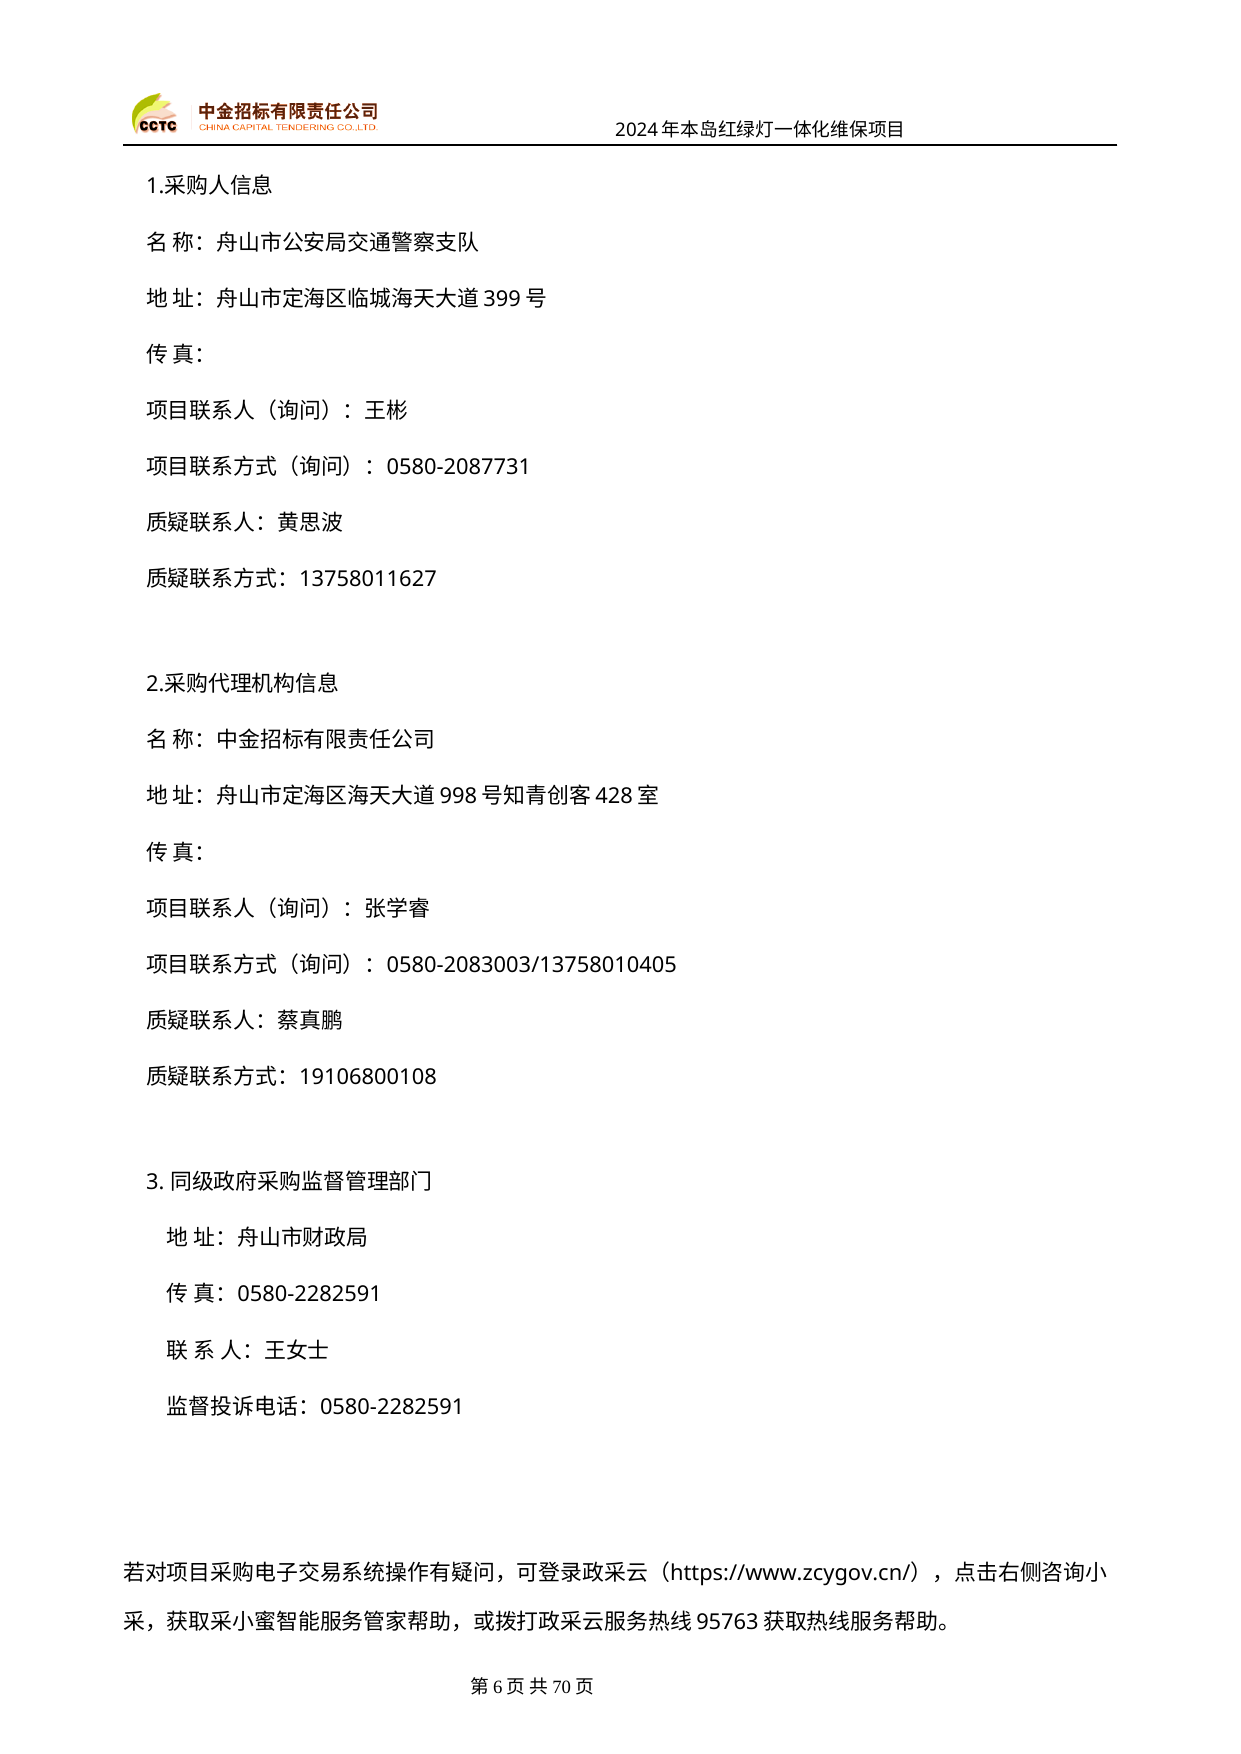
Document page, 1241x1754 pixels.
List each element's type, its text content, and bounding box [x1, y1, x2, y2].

text 项目联系方式（询问）：0580-2083003/13758010405 [123, 947, 1117, 979]
text 传 真： [123, 834, 1117, 867]
text 联 系 人：王女士 [123, 1332, 1117, 1365]
text 传 真：0580-2282591 [123, 1276, 1117, 1309]
text 质疑联系方式：19106800108 [123, 1059, 1117, 1091]
text 地 址：舟山市财政局 [123, 1220, 1117, 1252]
text 项目联系方式（询问）：0580-2087731 [123, 449, 1117, 481]
text 名 称：舟山市公安局交通警察支队 [123, 224, 1117, 257]
text 传 真： [123, 336, 1117, 369]
text 1.采购人信息 [123, 168, 1117, 201]
text 名 称：中金招标有限责任公司 [123, 722, 1117, 754]
text 3. 同级政府采购监督管理部门 [123, 1115, 1117, 1196]
text 2.采购代理机构信息 [123, 617, 1117, 698]
picture [122, 88, 386, 137]
text 若对项目采购电子交易系统操作有疑问，可登录政采云（https://www.zcygov.cn/），点击右侧咨询小采，获取采小蜜智能服务管家帮助，或拨打政采云服务热线95763获取热线服务帮助。 [123, 1555, 1117, 1636]
text 地 址：舟山市定海区海天大道998号知青创客428室 [123, 778, 1117, 811]
text 地 址：舟山市定海区临城海天大道399号 [123, 280, 1117, 313]
text 项目联系人（询问）：张学睿 [123, 891, 1117, 923]
text 监督投诉电话：0580-2282591 [123, 1388, 1117, 1421]
text 质疑联系人：黄思波 [123, 505, 1117, 537]
text 质疑联系方式：13758011627 [123, 561, 1117, 593]
text 项目联系人（询问）：王彬 [123, 393, 1117, 425]
text 质疑联系人：蔡真鹏 [123, 1003, 1117, 1035]
